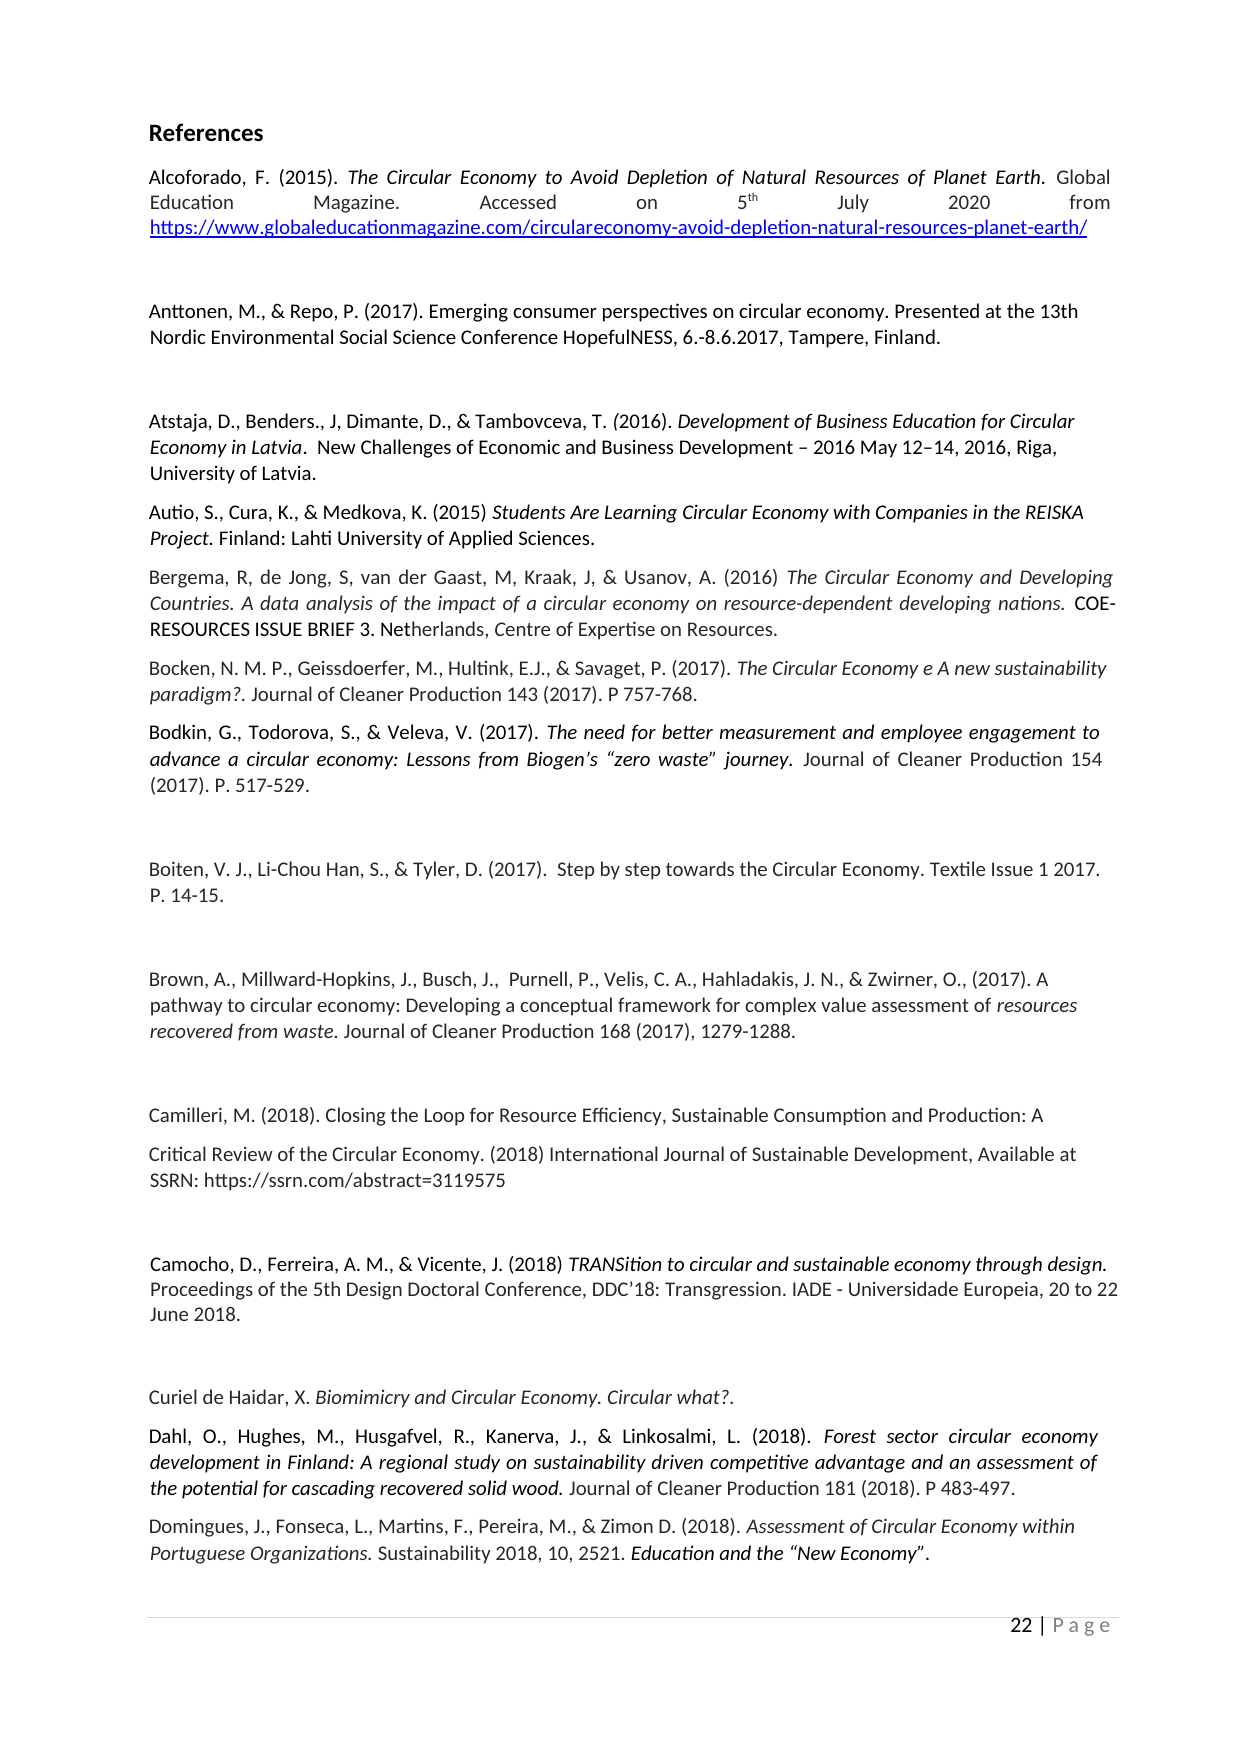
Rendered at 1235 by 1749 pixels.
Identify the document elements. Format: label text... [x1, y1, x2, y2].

text Curiel de Haidar, X. Biomimicry and Circular Economy. Circular what?. [148, 1384, 1116, 1409]
text Bodkin, G., Todorova, S., & Veleva, V. (2017). The need for better measurement and employee engagement to advance a circular economy: Lessons from Biogen’s “zero waste” journey. Journal of Cleaner Production 154 (2017). P. 517-529. [148, 719, 1103, 797]
text Critical Review of the Circular Economy. (2018) International Journal of Sustainable Development, Available at SSRN: https://ssrn.com/abstract=3119575 [148, 1141, 1119, 1193]
text Camilleri, M. (2018). Closing the Loop for Resource Efficiency, Sustainable Consumption and Production: A [148, 1102, 1119, 1128]
text Brown, A., Millward-Hopkins, J., Busch, J., Purnell, P., Velis, C. A., Hahladakis, J. N., & Zwirner, O., (2017). A pathway to circular economy: Developing a conceptual framework for complex value assessment of resources recovered from waste. Journal of Cleaner Production 168 (2017), 1279-1288. [148, 966, 1119, 1044]
text Alcoforado, F. (2015). The Circular Economy to Avoid Depletion of Natural Resources of Planet Earth. Global Education Magazine. Accessed on 5th July 2020 from https://www.globaleducationmagazine.com/circulareconomy-avoid-depletion-natural-resources-planet-earth/ [148, 164, 1111, 240]
text Camocho, D., Ferreira, A. M., & Vicente, J. (2018) TRANSition to circular and sustainable economy through design. Proceedings of the 5th Design Doctoral Conference, DDC’18: Transgression. IADE - Universidade Europeia, 20 to 22 June 2018. [150, 1251, 1124, 1326]
text Autio, S., Cura, K., & Medkova, K. (2015) Students Are Learning Circular Economy with Companies in the REISKA Project. Finland: Lahti University of Applied Sciences. [148, 499, 1120, 551]
text Domingues, J., Fonseca, L., Martins, F., Pereira, M., & Zimon D. (2018). Assessment of Circular Economy within Portuguese Organizations. Sustainability 2018, 10, 2521. Education and the “New Economy”. [148, 1514, 1119, 1565]
text Boiten, V. J., Li-Chou Han, S., & Tyler, D. (2017). Step by step towards the Circular Economy. Textile Issue 1 2017. P. 14-15. [148, 856, 1119, 907]
text Atstaja, D., Benders., J, Dimante, D., & Tambovceva, T. (2016). Development of Business Education for Circular Economy in Latvia. New Challenges of Economic and Business Development – 2016 May 12–14, 2016, Riga, University of Latvia. [148, 408, 1120, 486]
text Anttonen, M., & Repo, P. (2017). Emerging consumer perspectives on circular economy. Presented at the 13th Nordic Environmental Social Science Conference HopefulNESS, 6.-8.6.2017, Tampere, Finland. [148, 298, 1120, 349]
text Dahl, O., Hughes, M., Husgafvel, R., Kanerva, J., & Linkosalmi, L. (2018). Forest sector circular economy development in Finland: A regional study on sustainability driven competitive advantage and an assessment of the potential for cascading recovered solid wood. Journal of Cleaner Production 181 (2018). P 483-497. [148, 1423, 1100, 1501]
subtitle References [148, 117, 1124, 148]
text Bocken, N. M. P., Geissdoerfer, M., Hultink, E.J., & Savaget, P. (2017). The Circular Economy e A new sustainability paradigm?. Journal of Cleaner Production 143 (2017). P 757-768. [148, 655, 1119, 706]
text Bergema, R, de Jong, S, van der Gaast, M, Kraak, J, & Usanov, A. (2016) The Circular Economy and Developing Countries. A data analysis of the impact of a circular economy on resource-dependent developing nations. COE-RESOURCES ISSUE BRIEF 3. Netherlands, Centre of Expertise on Resources. [148, 564, 1116, 642]
